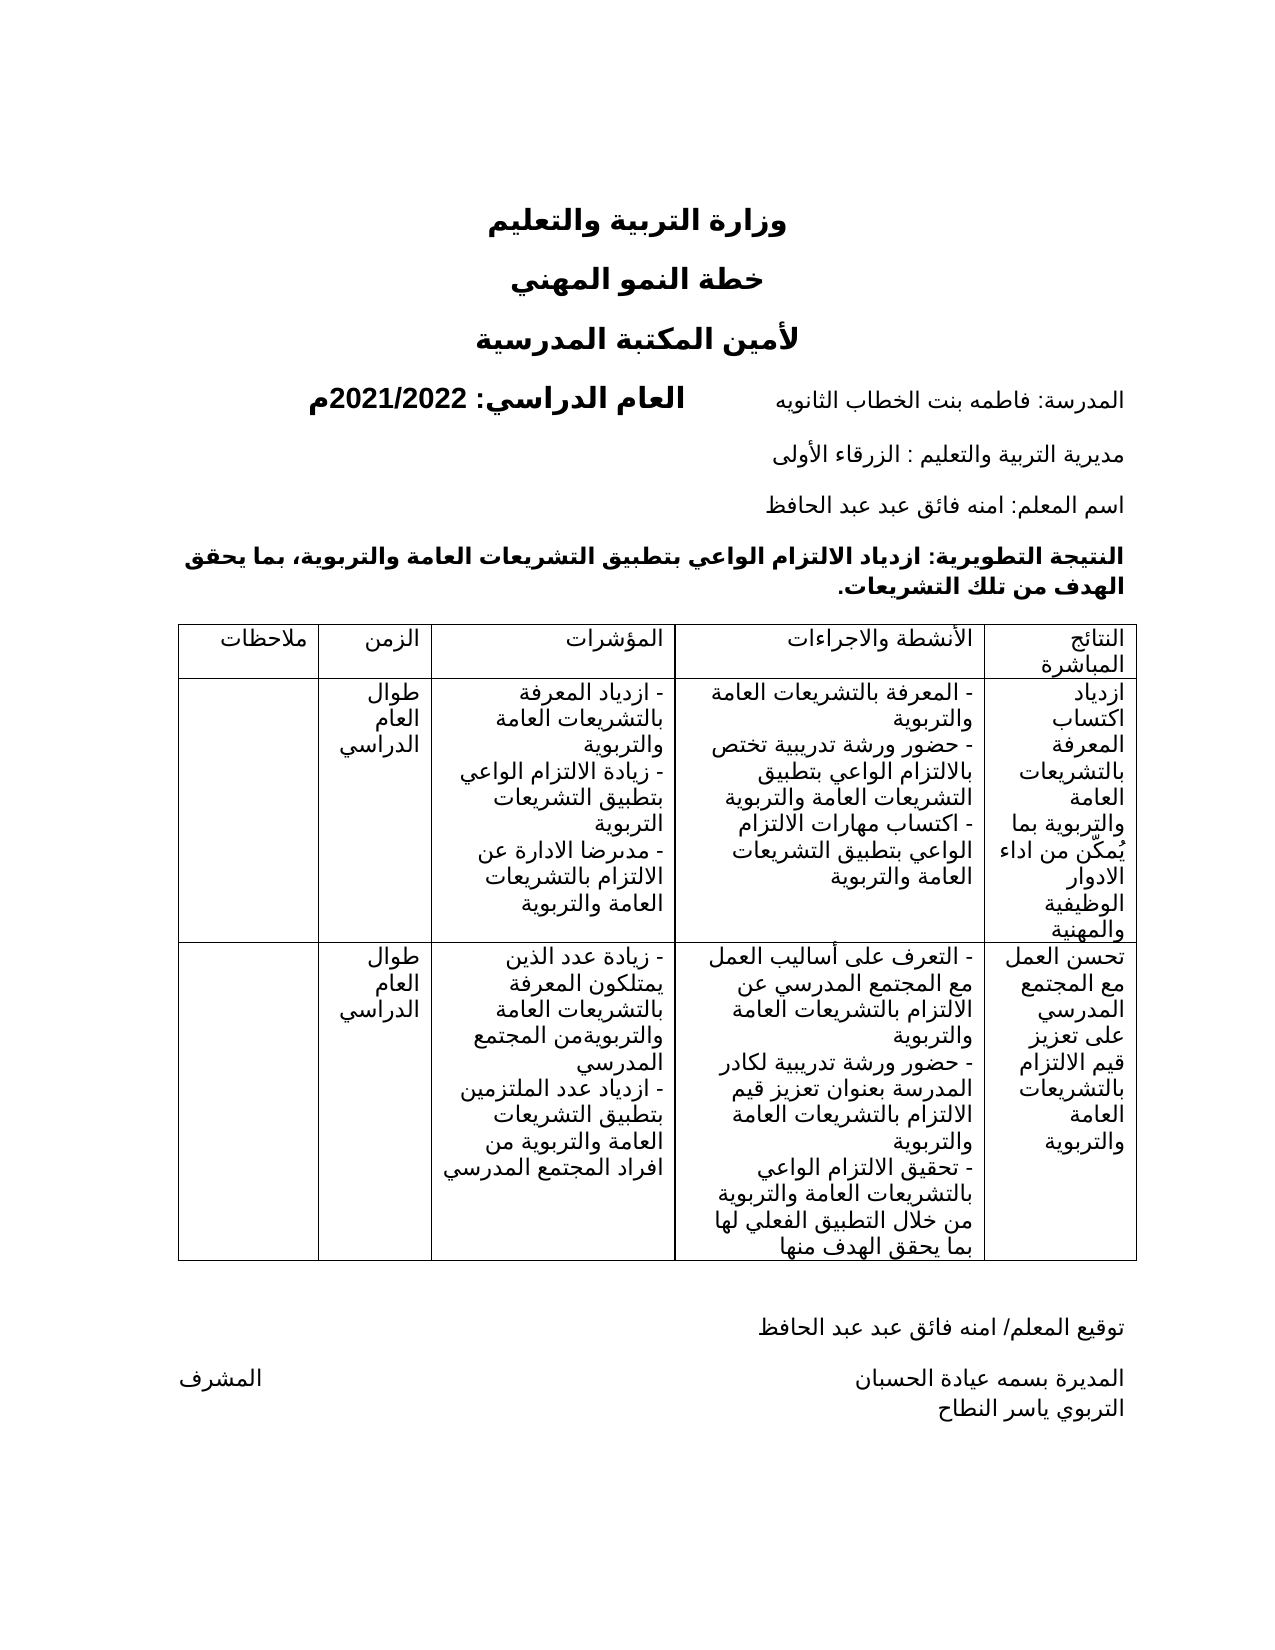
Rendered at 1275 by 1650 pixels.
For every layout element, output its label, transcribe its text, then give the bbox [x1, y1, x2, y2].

table_cell [179, 943, 318, 1259]
table_cell طوال العام الدراسي [319, 679, 431, 942]
table_cell - ازدياد المعرفة بالتشريعات العامة والتربوية - زيادة الالتزام الواعي بتطبيق التشريعات التربوية - مدىرضا الادارة عن الالتزام بالتشريعات العامة والتربوية [432, 679, 674, 942]
table_cell [179, 679, 318, 942]
text اسم المعلم: امنه فائق عبد عبد الحافظ [150, 492, 1125, 518]
table_cell طوال العام الدراسي [319, 943, 431, 1259]
table_cell - زيادة عدد الذين يمتلكون المعرفة بالتشريعات العامة والتربويةمن المجتمع المدرسي - ازدياد عدد الملتزمين بتطبيق التشريعات العامة والتربوية من افراد المجتمع المدرسي [432, 943, 674, 1259]
text النتيجة التطويرية: ازدياد الالتزام الواعي بتطبيق التشريعات العامة والتربوية، بما يحقق الهدف من تلك التشريعات. [150, 543, 1125, 599]
text خطة النمو المهني [150, 262, 1125, 296]
table_header ملاحظات [179, 625, 318, 678]
text وزارة التربية والتعليم [150, 203, 1125, 237]
table_header الزمن [319, 625, 431, 678]
table_cell ازدياد اكتساب المعرفة بالتشريعات العامة والتربوية بما يُمكّن من اداء الادوار الوظيفية والمهنية [985, 679, 1136, 942]
text المديرة بسمه عيادة الحسبان المشرف التربوي ياسر النطاح [150, 1364, 1125, 1421]
table_cell - التعرف على أساليب العمل مع المجتمع المدرسي عن الالتزام بالتشريعات العامة والتربوية - حضور ورشة تدريبية لكادر المدرسة بعنوان تعزيز قيم الالتزام بالتشريعات العامة والتربوية - تحقيق الالتزام الواعي بالتشريعات العامة والتربوية من خلال التطبيق الفعلي لها بما يحقق الهدف منها [676, 943, 984, 1259]
table_header النتائج المباشرة [985, 625, 1136, 678]
text مديرية التربية والتعليم : الزرقاء الأولى [150, 441, 1125, 467]
table_header الأنشطة والاجراءات [676, 625, 984, 678]
table_cell تحسن العمل مع المجتمع المدرسي على تعزيز قيم الالتزام بالتشريعات العامة والتربوية [985, 943, 1136, 1259]
text لأمين المكتبة المدرسية [150, 322, 1125, 355]
text المدرسة: فاطمه بنت الخطاب الثانويه العام الدراسي: 2021/2022م [150, 381, 1125, 415]
table_cell - المعرفة بالتشريعات العامة والتربوية - حضور ورشة تدريبية تختص بالالتزام الواعي بتطبيق التشريعات العامة والتربوية - اكتساب مهارات الالتزام الواعي بتطبيق التشريعات العامة والتربوية [676, 679, 984, 942]
table_header المؤشرات [432, 625, 674, 678]
text توقيع المعلم/ امنه فائق عبد عبد الحافظ [150, 1313, 1125, 1340]
